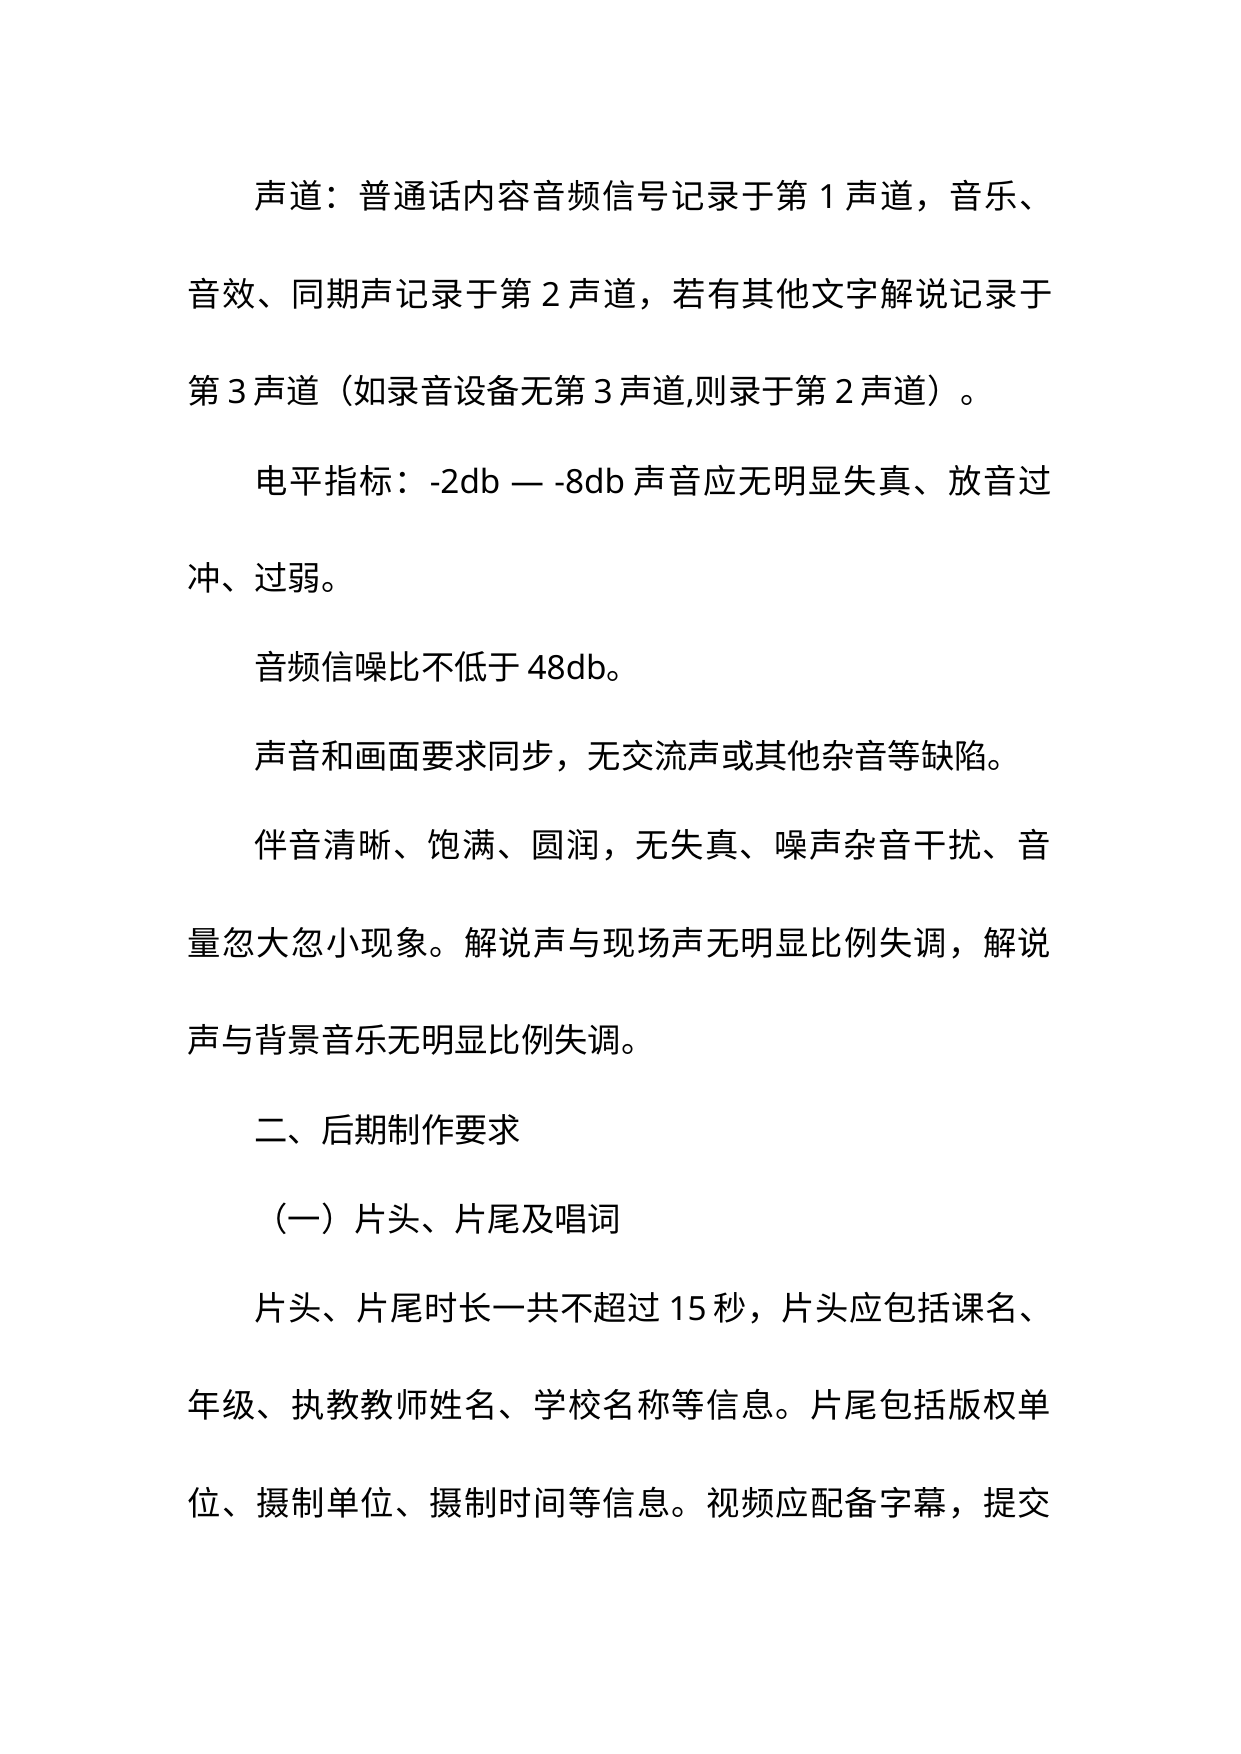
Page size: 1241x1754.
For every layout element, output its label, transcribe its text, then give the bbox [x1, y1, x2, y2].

text 音频信噪比不低于48db。 [187, 633, 1053, 698]
text 二、后期制作要求 [187, 1095, 1053, 1160]
text 电平指标：-2db — -8db声音应无明显失真、放音过冲、过弱。 [187, 446, 1053, 609]
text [187, 1273, 1053, 1533]
text （一）片头、片尾及唱词 [187, 1184, 1053, 1249]
text 声音和画面要求同步，无交流声或其他杂音等缺陷。 [187, 722, 1053, 787]
text 伴音清晰、饱满、圆润，无失真、噪声杂音干扰、音量忽大忽小现象。解说声与现场声无明显比例失调，解说声与背景音乐无明显比例失调。 [187, 811, 1053, 1071]
text 声道：普通话内容音频信号记录于第1声道，音乐、音效、同期声记录于第2声道，若有其他文字解说记录于第3声道（如录音设备无第3声道,则录于第2声道）。 [187, 162, 1053, 422]
